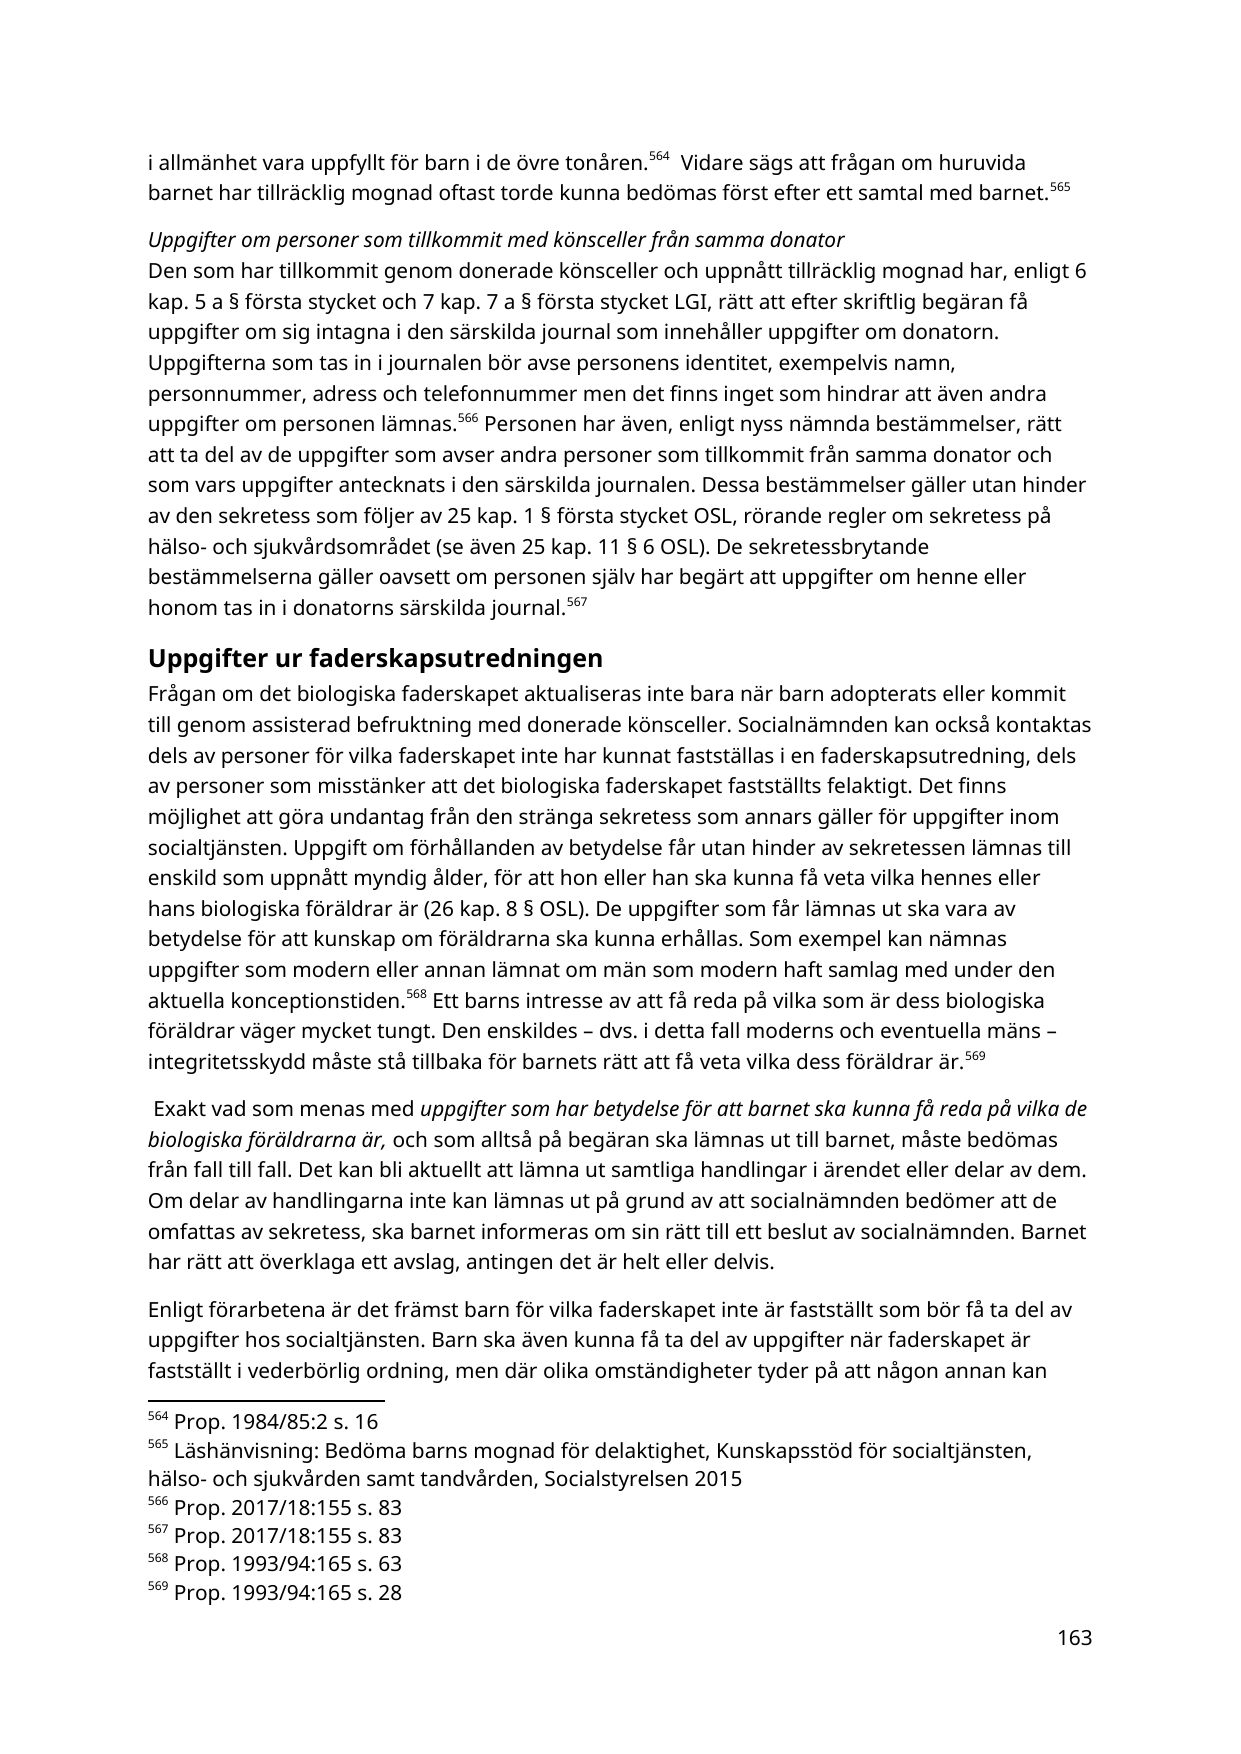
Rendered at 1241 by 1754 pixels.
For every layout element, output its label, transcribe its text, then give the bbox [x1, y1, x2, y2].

text Exakt vad som menas med uppgifter som har betydelse för att barnet ska kunna få reda på vilka de biologiska föräldrarna är, och som alltså på begäran ska lämnas ut till barnet, måste bedömas från fall till fall. Det kan bli aktuellt att lämna ut samtliga handlingar i ärendet eller delar av dem. Om delar av handlingarna inte kan lämnas ut på grund av att socialnämnden bedömer att de omfattas av sekretess, ska barnet informeras om sin rätt till ett beslut av socialnämnden. Barnet har rätt att överklaga ett avslag, antingen det är helt eller delvis. [148, 1094, 1093, 1276]
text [148, 148, 1093, 207]
subtitle Uppgifter ur faderskapsutredningen [148, 640, 1093, 674]
text Frågan om det biologiska faderskapet aktualiseras inte bara när barn adopterats eller kommit till genom assisterad befruktning med donerade könsceller. Socialnämnden kan också kontaktas dels av personer för vilka faderskapet inte har kunnat fastställas i en faderskapsutredning, dels av personer som misstänker att det biologiska faderskapet fastställts felaktigt. Det finns möjlighet att göra undantag från den stränga sekretess som annars gäller för uppgifter inom socialtjänsten. Uppgift om förhållanden av betydelse får utan hinder av sekretessen lämnas till enskild som uppnått myndig ålder, för att hon eller han ska kunna få veta vilka hennes eller hans biologiska föräldrar är (26 kap. 8 § OSL). De uppgifter som får lämnas ut ska vara av betydelse för att kunskap om föräldrarna ska kunna erhållas. Som exempel kan nämnas uppgifter som modern eller annan lämnat om män som modern haft samlag med under den aktuella konceptionstiden. Ett barns intresse av att få reda på vilka som är dess biologiska föräldrar väger mycket tungt. Den enskildes – dvs. i detta fall moderns och eventuella mäns – integritetsskydd måste stå tillbaka för barnets rätt att få veta vilka dess föräldrar är. [148, 679, 1093, 1075]
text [148, 1295, 1093, 1384]
subtitle Uppgifter om personer som tillkommit med könsceller från samma donator [148, 226, 1093, 254]
text Den som har tillkommit genom donerade könsceller och uppnått tillräcklig mognad har, enligt 6 kap. 5 a § första stycket och 7 kap. 7 a § första stycket LGI, rätt att efter skriftlig begäran få uppgifter om sig intagna i den särskilda journal som innehåller uppgifter om donatorn. Uppgifterna som tas in i journalen bör avse personens identitet, exempelvis namn, personnummer, adress och telefonnummer men det finns inget som hindrar att även andra uppgifter om personen lämnas. Personen har även, enligt nyss nämnda bestämmelser, rätt att ta del av de uppgifter som avser andra personer som tillkommit från samma donator och som vars uppgifter antecknats i den särskilda journalen. Dessa bestämmelser gäller utan hinder av den sekretess som följer av 25 kap. 1 § första stycket OSL, rörande regler om sekretess på hälso- och sjukvårdsområdet (se även 25 kap. 11 § 6 OSL). De sekretessbrytande bestämmelserna gäller oavsett om personen själv har begärt att uppgifter om henne eller honom tas in i donatorns särskilda journal. [148, 256, 1093, 621]
